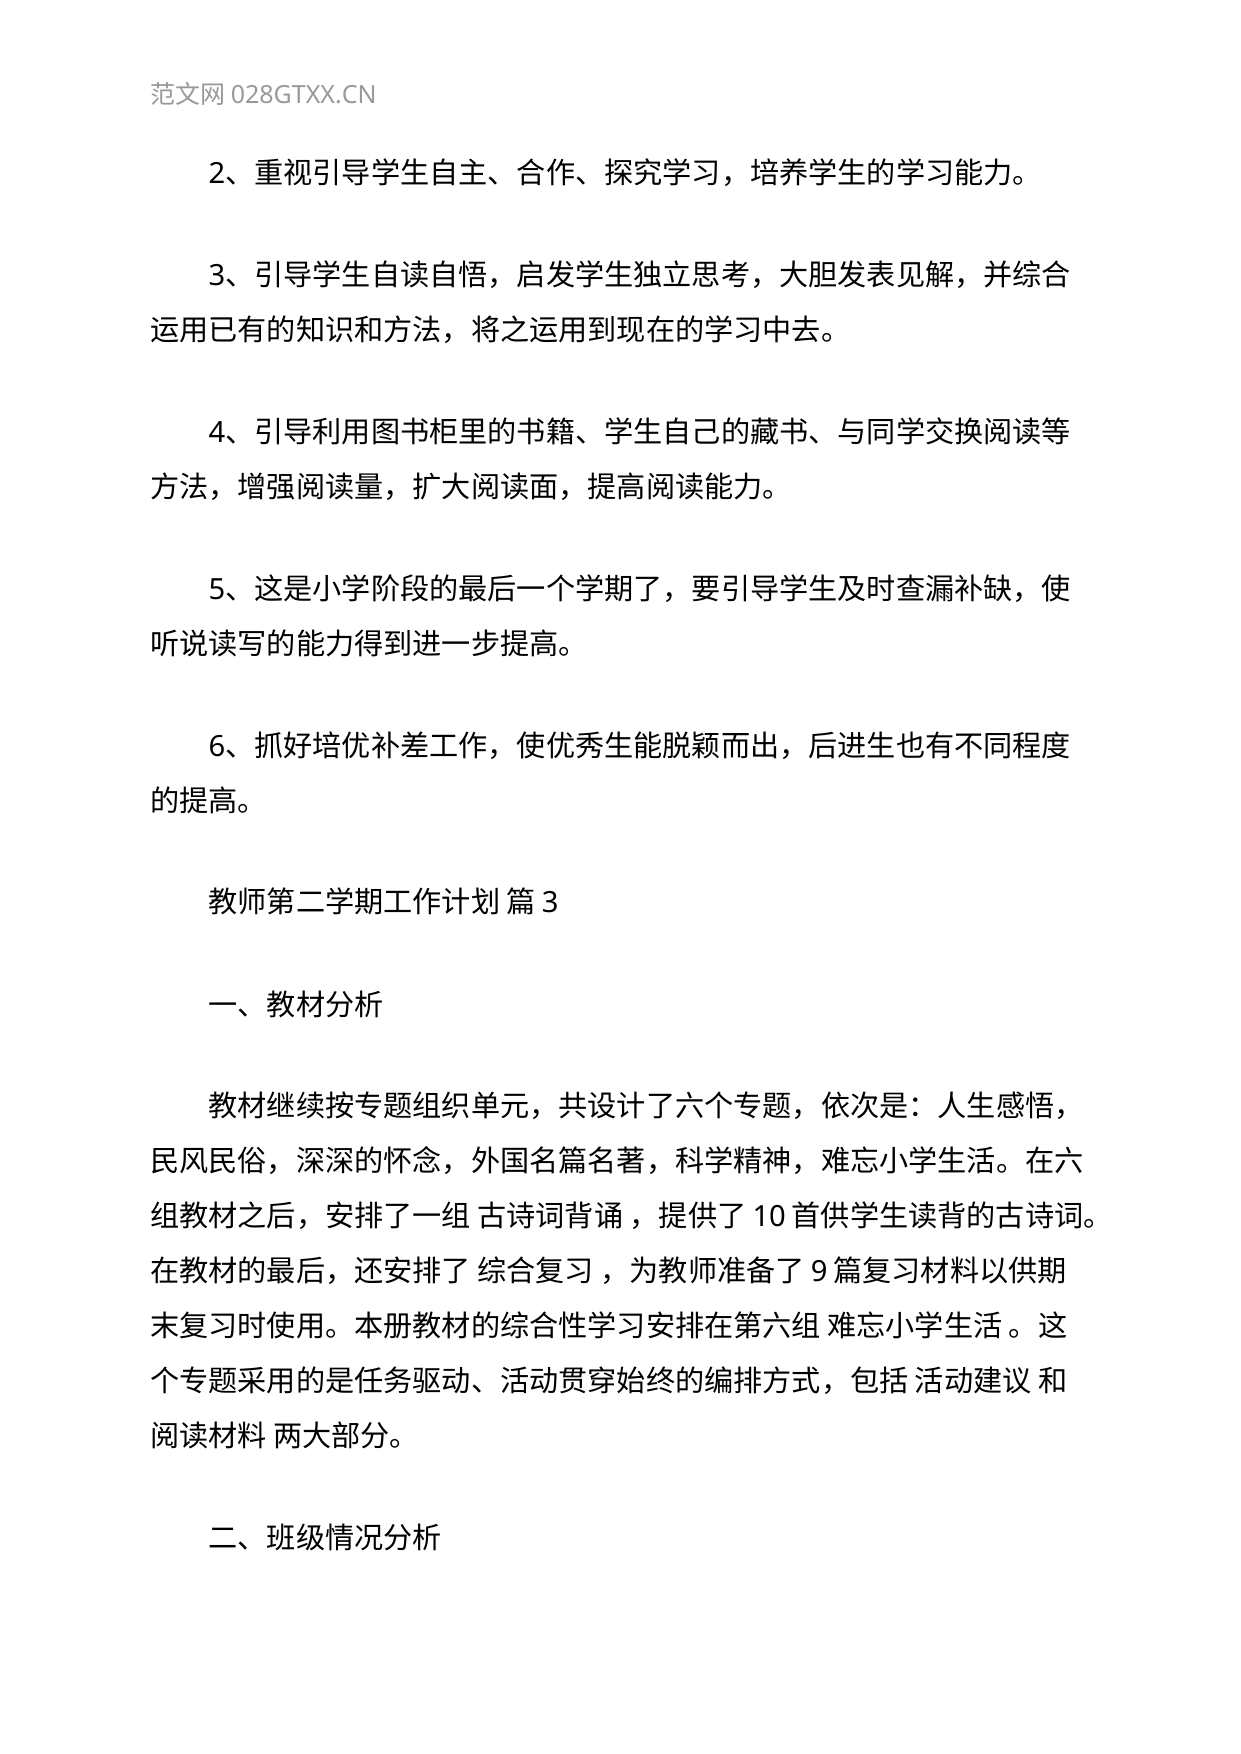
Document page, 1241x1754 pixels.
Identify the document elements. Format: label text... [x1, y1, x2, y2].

text 6、抓好培优补差工作，使优秀生能脱颖而出，后进生也有不同程度的提高。 [150, 722, 1090, 819]
text 2、重视引导学生自主、合作、探究学习，培养学生的学习能力。 [150, 150, 1090, 192]
text 教材继续按专题组织单元，共设计了六个专题，依次是：人生感悟，民风民俗，深深的怀念，外国名篇名著，科学精神，难忘小学生活。在六组教材之后，安排了一组 古诗词背诵 ，提供了10首供学生读背的古诗词。在教材的最后，还安排了 综合复习 ，为教师准备了9篇复习材料以供期末复习时使用。本册教材的综合性学习安排在第六组 难忘小学生活 。这个专题采用的是任务驱动、活动贯穿始终的编排方式，包括 活动建议 和 阅读材料 两大部分。 [150, 1083, 1090, 1455]
text 5、这是小学阶段的最后一个学期了，要引导学生及时查漏补缺，使听说读写的能力得到进一步提高。 [150, 566, 1090, 663]
text 二、班级情况分析 [150, 1514, 1090, 1556]
text 一、教材分析 [150, 981, 1090, 1023]
text 3、引导学生自读自悟，启发学生独立思考，大胆发表见解，并综合运用已有的知识和方法，将之运用到现在的学习中去。 [150, 252, 1090, 349]
text 4、引导利用图书柜里的书籍、学生自己的藏书、与同学交换阅读等方法，增强阅读量，扩大阅读面，提高阅读能力。 [150, 409, 1090, 506]
text 教师第二学期工作计划 篇3 [150, 879, 1090, 921]
